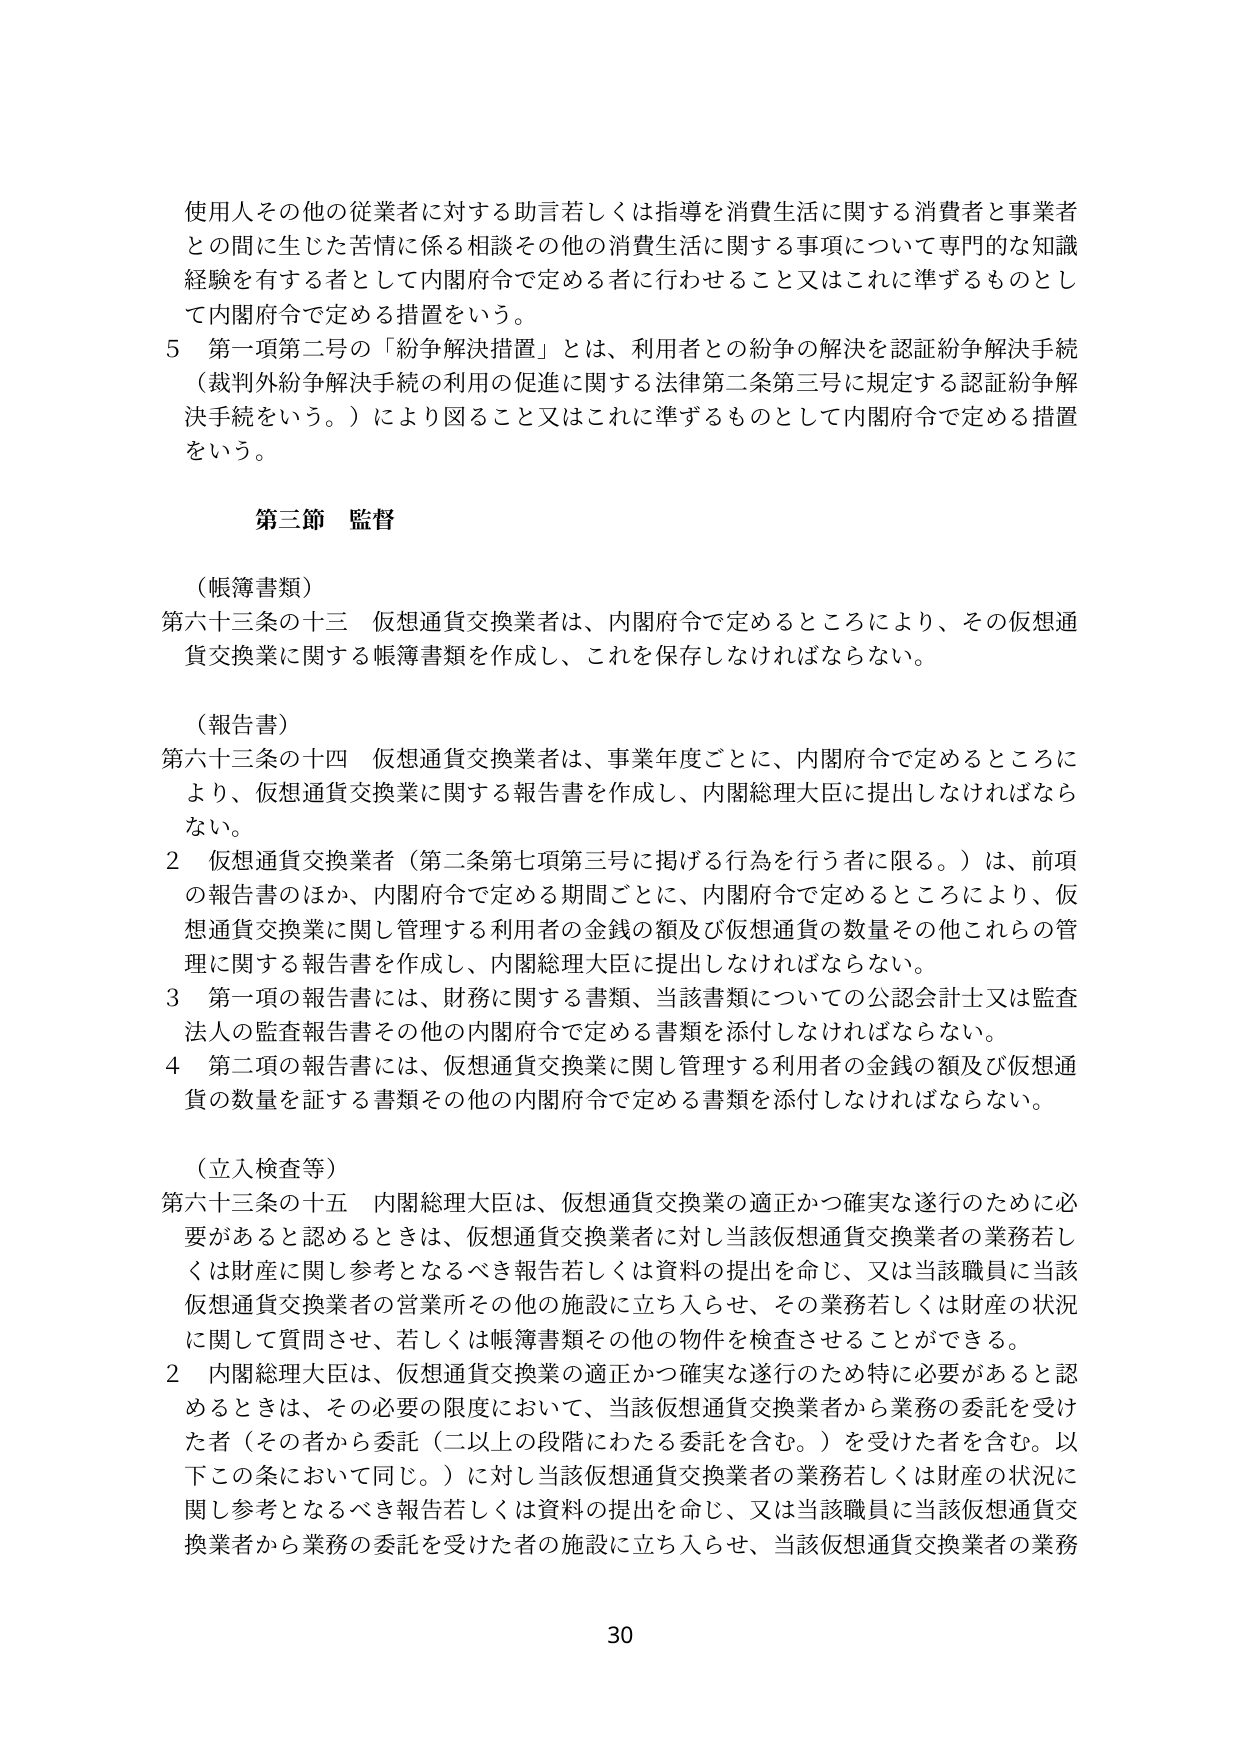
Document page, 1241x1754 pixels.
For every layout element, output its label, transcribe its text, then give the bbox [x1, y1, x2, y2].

text ３ 第一項の報告書には、財務に関する書類、当該書類についての公認会計士又は監査法人の監査報告書その他の内閣府令で定める書類を添付しなければならない。 [161, 979, 1079, 1048]
text （立入検査等） [184, 1150, 1079, 1184]
text （帳簿書類） [184, 569, 1079, 604]
text ４ 第二項の報告書には、仮想通貨交換業に関し管理する利用者の金銭の額及び仮想通貨の数量を証する書類その他の内閣府令で定める書類を添付しなければならない。 [161, 1048, 1079, 1116]
text （報告書） [184, 706, 1079, 740]
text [161, 1355, 1079, 1560]
text 第六十三条の十五 内閣総理大臣は、仮想通貨交換業の適正かつ確実な遂行のために必要があると認めるときは、仮想通貨交換業者に対し当該仮想通貨交換業者の業務若しくは財産に関し参考となるべき報告若しくは資料の提出を命じ、又は当該職員に当該仮想通貨交換業者の営業所その他の施設に立ち入らせ、その業務若しくは財産の状況に関して質問させ、若しくは帳簿書類その他の物件を検査させることができる。 [161, 1184, 1079, 1355]
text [161, 194, 1079, 330]
text 第三節 監督 [253, 501, 1079, 535]
text ２ 仮想通貨交換業者（第二条第七項第三号に掲げる行為を行う者に限る。）は、前項の報告書のほか、内閣府令で定める期間ごとに、内閣府令で定めるところにより、仮想通貨交換業に関し管理する利用者の金銭の額及び仮想通貨の数量その他これらの管理に関する報告書を作成し、内閣総理大臣に提出しなければならない。 [161, 843, 1079, 979]
text ５ 第一項第二号の「紛争解決措置」とは、利用者との紛争の解決を認証紛争解決手続（裁判外紛争解決手続の利用の促進に関する法律第二条第三号に規定する認証紛争解決手続をいう。）により図ること又はこれに準ずるものとして内閣府令で定める措置をいう。 [161, 330, 1079, 467]
text 第六十三条の十四 仮想通貨交換業者は、事業年度ごとに、内閣府令で定めるところにより、仮想通貨交換業に関する報告書を作成し、内閣総理大臣に提出しなければならない。 [161, 740, 1079, 843]
text 第六十三条の十三 仮想通貨交換業者は、内閣府令で定めるところにより、その仮想通貨交換業に関する帳簿書類を作成し、これを保存しなければならない。 [161, 604, 1079, 672]
